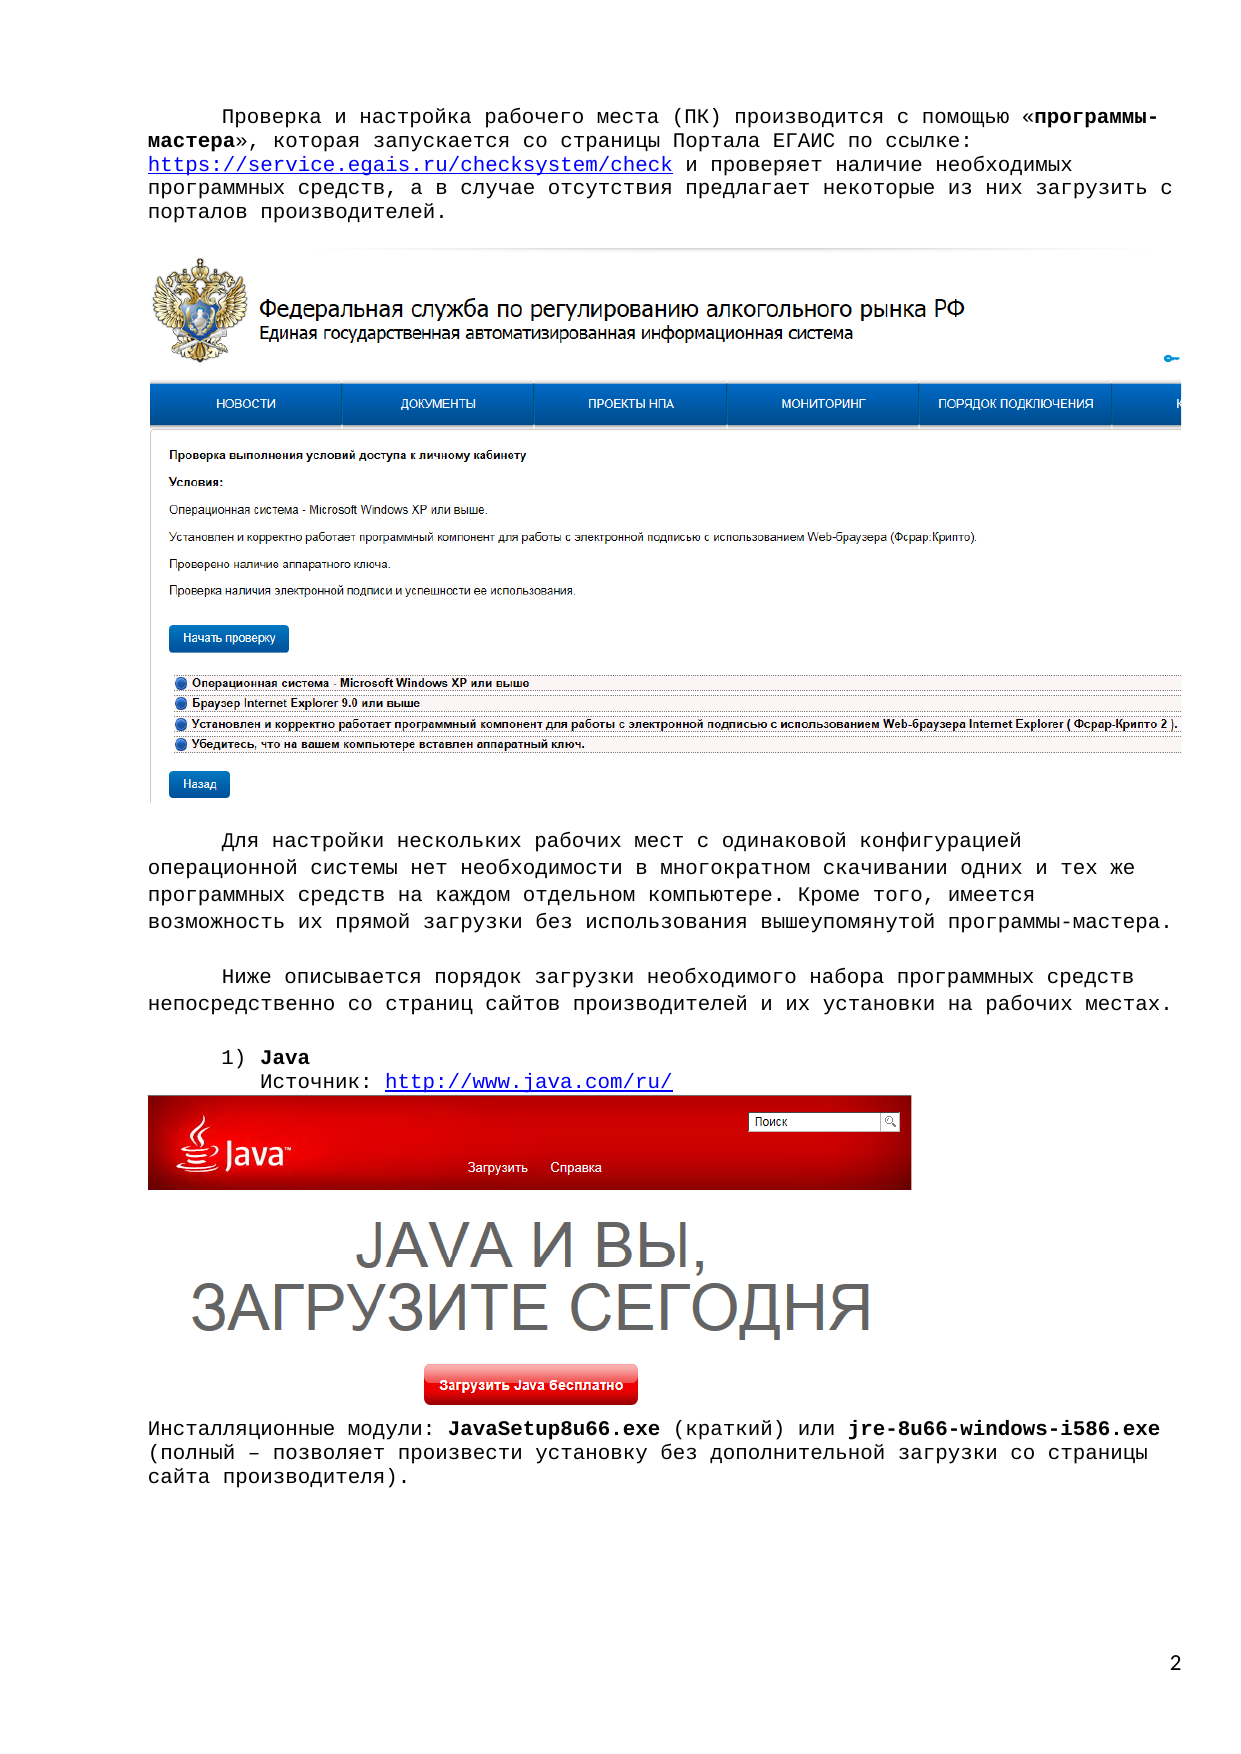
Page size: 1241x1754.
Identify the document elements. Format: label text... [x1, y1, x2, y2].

picture [147, 1094, 912, 1419]
text Проверка и настройка рабочего места (ПК) производится с помощью «программы-мастера», которая запускается со страницы Портала ЕГАИС по ссылке: https://service.egais.ru/checksystem/check и проверяет наличие необходимых программных средств, а в случае отсутствия предлагает некоторые из них загрузить с порталов производителей. [148, 106, 1181, 224]
picture [147, 248, 1182, 803]
text Инсталляционные модули: JavaSetup8u66.exe (краткий) или jre-8u66-windows-i586.exe (полный – позволяет произвести установку без дополнительной загрузки со страницы сайта производителя). [148, 1418, 1181, 1489]
text Источник: http://www.java.com/ru/ [260, 1071, 1181, 1094]
text Для настройки нескольких рабочих мест с одинаковой конфигурацией операционной системы нет необходимости в многократном скачивании одних и тех же программных средств на каждом отдельном компьютере. Кроме того, имеется возможность их прямой загрузки без использования вышеупомянутой программы-мастера. [148, 830, 1181, 935]
text Ниже описывается порядок загрузки необходимого набора программных средств непосредственно со страниц сайтов производителей и их установки на рабочих местах. [148, 966, 1181, 1016]
list Java [221, 1047, 1181, 1071]
